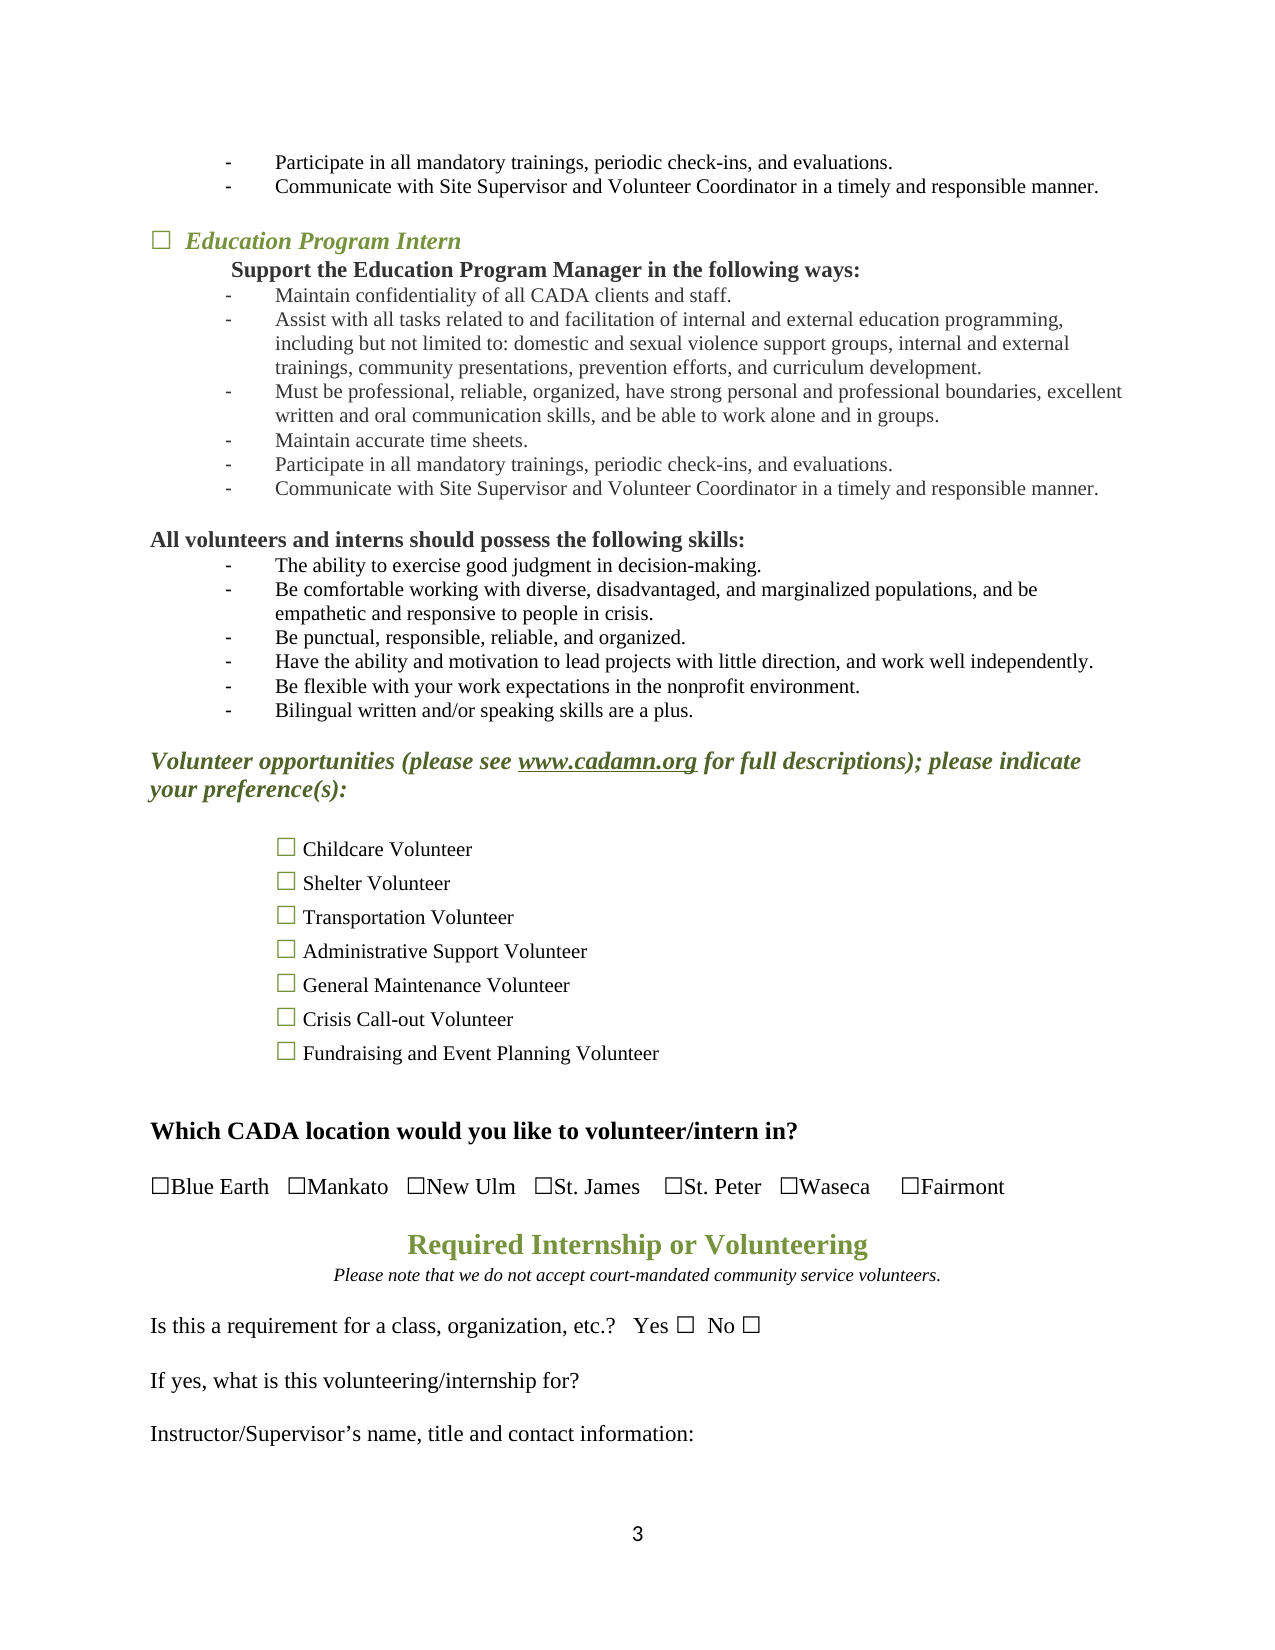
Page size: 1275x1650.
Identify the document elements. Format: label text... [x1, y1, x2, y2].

text Volunteer opportunities (please see www.cadamn.org for full descriptions); please indicate your preference(s): [150, 746, 1125, 803]
text Required Internship or Volunteering Please note that we do not accept court-mandated community service volunteers. [150, 1227, 1125, 1285]
list Be punctual, responsible, reliable, and organized. [225, 625, 1125, 649]
list Maintain confidentiality of all CADA clients and staff. [225, 283, 1125, 307]
list Childcare Volunteer [275, 830, 1125, 864]
list Shelter Volunteer [275, 864, 1125, 898]
list Crisis Call-out Volunteer [275, 1000, 1125, 1034]
list Maintain accurate time sheets. [225, 427, 1125, 452]
text All volunteers and interns should possess the following skills: [150, 526, 1125, 553]
text Is this a requirement for a class, organization, etc.? Yes No [150, 1309, 1125, 1341]
list Communicate with Site Supervisor and Volunteer Coordinator in a timely and responsible manner. [225, 476, 1125, 500]
text If yes, what is this volunteering/internship for? [150, 1366, 1125, 1394]
list Administrative Support Volunteer [275, 932, 1125, 966]
text Education Program Intern [150, 222, 1125, 256]
list Assist with all tasks related to and facilitation of internal and external education programming, including but not limited to: domestic and sexual violence support groups, internal and external trainings, community presentations, prevention efforts, and curriculum development. [225, 307, 1125, 379]
list Be comfortable working with diverse, disadvantaged, and marginalized populations, and be empathetic and responsive to people in crisis. [225, 577, 1125, 625]
list Be flexible with your work expectations in the nonprofit environment. [225, 673, 1125, 698]
text Which CADA location would you like to volunteer/intern in? [150, 1116, 1125, 1145]
list Participate in all mandatory trainings, periodic check-ins, and evaluations. [225, 150, 1125, 174]
list Must be professional, reliable, organized, have strong personal and professional boundaries, excellent written and oral communication skills, and be able to work alone and in groups. [225, 379, 1125, 427]
list Bilingual written and/or speaking skills are a plus. [225, 698, 1125, 722]
list General Maintenance Volunteer [275, 966, 1125, 1000]
text Blue Earth Mankato New Ulm St. James St. Peter Waseca Fairmont [150, 1170, 1125, 1201]
text Support the Education Program Manager in the following ways: [150, 256, 1125, 283]
list Transportation Volunteer [275, 898, 1125, 932]
text Instructor/Supervisor’s name, title and contact information: [150, 1419, 1125, 1447]
list Fundraising and Event Planning Volunteer [275, 1034, 1125, 1068]
list Have the ability and motivation to lead projects with little direction, and work well independently. [225, 649, 1125, 673]
list Participate in all mandatory trainings, periodic check-ins, and evaluations. [225, 452, 1125, 476]
list Communicate with Site Supervisor and Volunteer Coordinator in a timely and responsible manner. [225, 174, 1125, 198]
list The ability to exercise good judgment in decision-making. [225, 553, 1125, 577]
